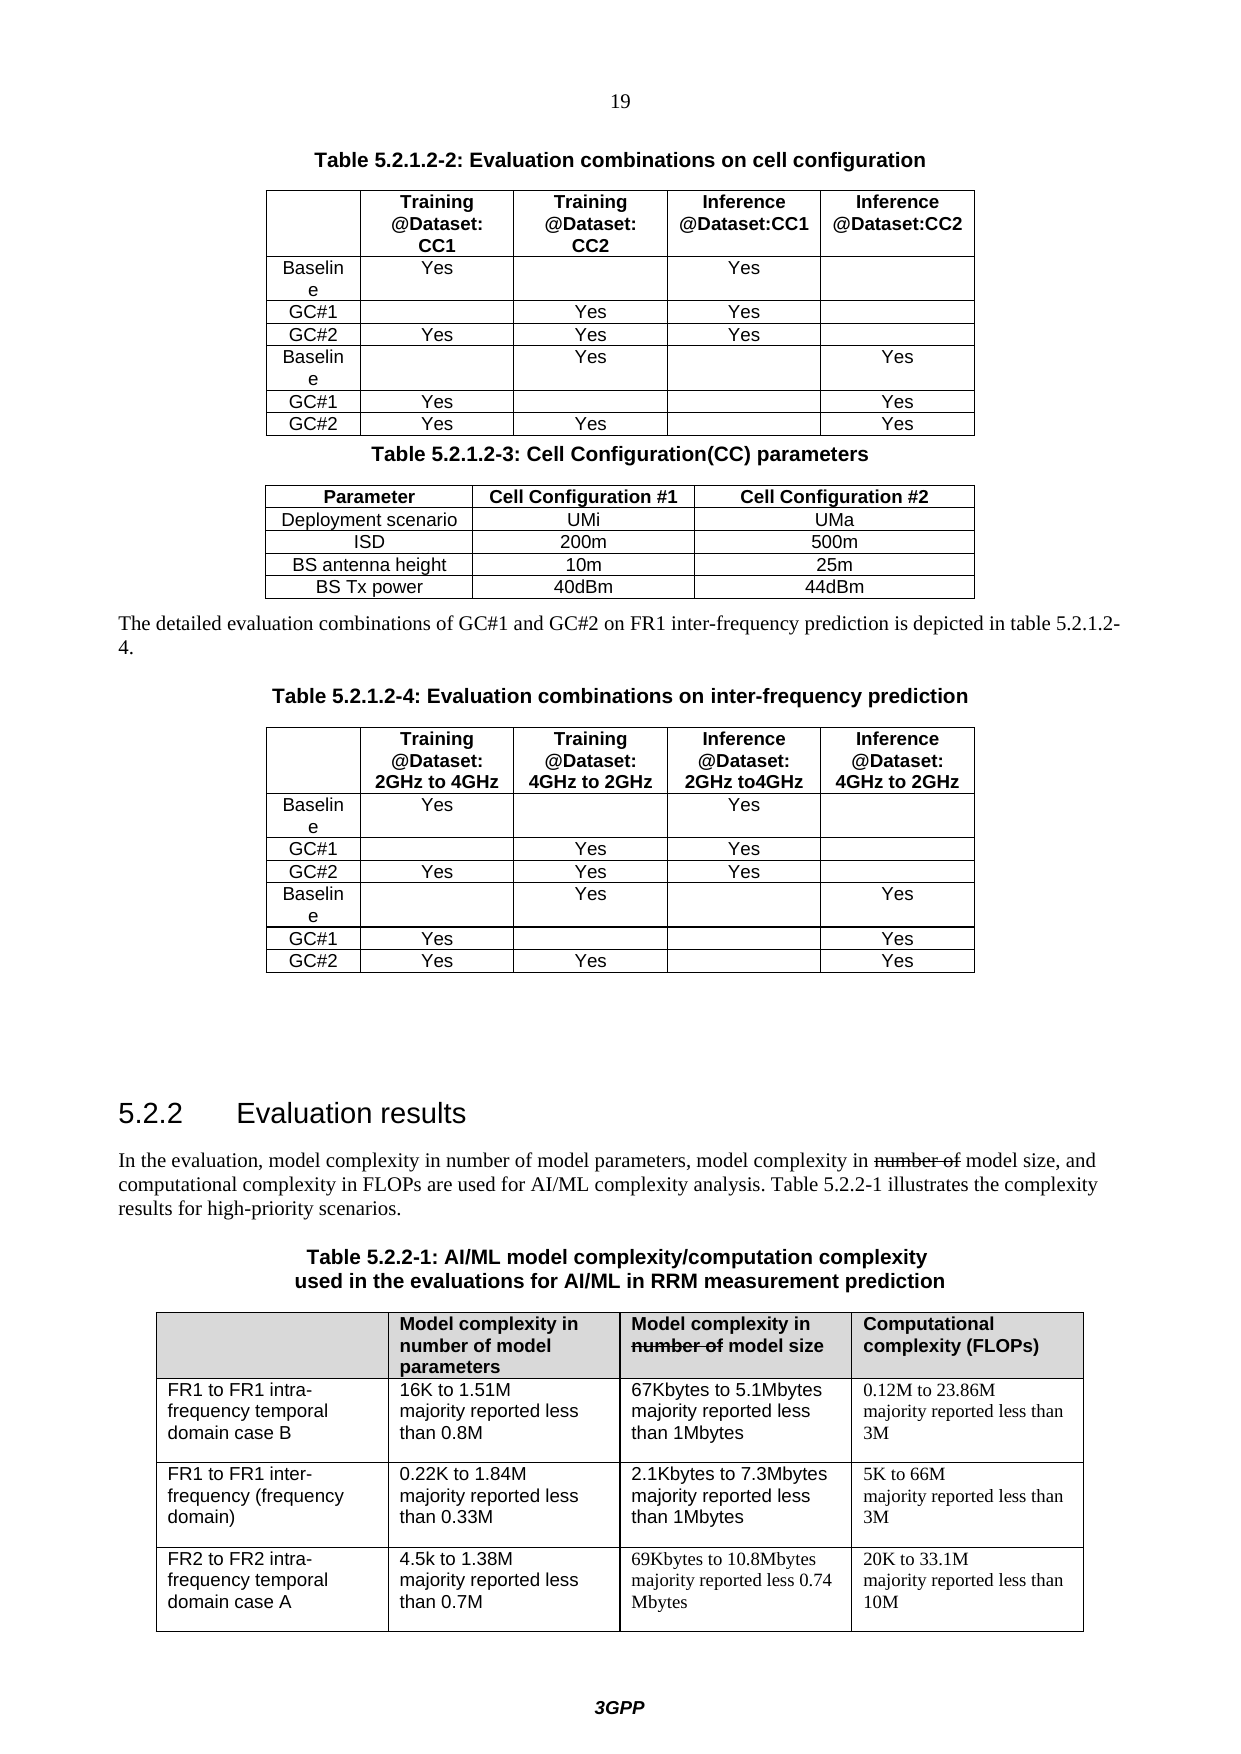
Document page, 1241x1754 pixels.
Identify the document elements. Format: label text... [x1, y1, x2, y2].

table_cell Yes [514, 301, 667, 323]
table_cell 44dBm [695, 576, 974, 598]
table_header Inference @Dataset: 2GHz to4GHz [668, 728, 820, 793]
table_cell [821, 324, 974, 345]
table_cell [621, 1548, 851, 1631]
table_header Inference @Dataset:CC2 [821, 191, 974, 256]
table_cell Yes [668, 861, 820, 882]
table_cell UMa [695, 508, 974, 530]
table_cell Yes [668, 838, 820, 859]
table_cell [821, 301, 974, 323]
table_cell [514, 794, 667, 837]
table_cell BS Tx power [266, 576, 472, 598]
text Table 5.2.1.2-3: Cell Configuration(CC) parameters [118, 442, 1122, 466]
table_cell [821, 257, 974, 300]
table_cell Yes [514, 861, 667, 882]
table_header Inference @Dataset:CC1 [668, 191, 820, 256]
table_cell Yes [514, 838, 667, 859]
table_header [852, 1313, 1083, 1378]
table_cell [514, 257, 667, 300]
table_cell [821, 861, 974, 882]
table_cell 40dBm [473, 576, 694, 598]
table_cell [621, 1379, 851, 1462]
table_cell GC#2 [267, 950, 360, 972]
table_cell [621, 1463, 851, 1547]
table_cell [361, 838, 513, 859]
table_cell Yes [821, 950, 974, 972]
table_cell [389, 1379, 619, 1462]
table_cell Yes [514, 950, 667, 972]
table_cell [852, 1463, 1083, 1547]
table_cell [157, 1548, 388, 1631]
table_header Training @Dataset: CC2 [514, 191, 667, 256]
table_cell Yes [821, 346, 974, 389]
table_cell [389, 1463, 619, 1547]
table_cell ISD [266, 531, 472, 552]
table_cell [361, 301, 513, 323]
table_cell [668, 883, 820, 926]
table_header Training @Dataset: CC1 [361, 191, 513, 256]
subtitle 5.2.2 Evaluation results [118, 1096, 1122, 1129]
table_cell [668, 391, 820, 412]
table_cell Yes [361, 413, 513, 435]
table_cell Yes [361, 257, 513, 300]
table_cell [361, 346, 513, 389]
table_cell [668, 928, 820, 949]
text Table 5.2.1.2-2: Evaluation combinations on cell configuration [118, 147, 1122, 171]
table_cell 25m [695, 554, 974, 575]
table_cell Yes [361, 928, 513, 949]
table_cell Yes [361, 950, 513, 972]
table_cell [852, 1379, 1083, 1462]
table_cell Yes [514, 324, 667, 345]
table_cell Yes [821, 883, 974, 926]
table_cell [157, 1463, 388, 1547]
table_cell GC#1 [267, 301, 360, 323]
table_cell GC#2 [267, 861, 360, 882]
table_cell GC#1 [267, 838, 360, 859]
table_cell UMi [473, 508, 694, 530]
table_cell [668, 346, 820, 389]
table_cell [514, 928, 667, 949]
table_cell GC#2 [267, 324, 360, 345]
table_cell Yes [514, 413, 667, 435]
table_cell [852, 1548, 1083, 1631]
table_cell Baseline [267, 346, 360, 389]
table_cell Yes [821, 391, 974, 412]
table_cell Baseline [267, 883, 360, 926]
table_cell Yes [361, 324, 513, 345]
table_header Training @Dataset: 2GHz to 4GHz [361, 728, 513, 793]
text Table 5.2.1.2-4: Evaluation combinations on inter-frequency prediction [118, 684, 1122, 708]
table_header Cell Configuration #1 [473, 486, 694, 507]
table_cell [821, 838, 974, 859]
table_cell GC#2 [267, 413, 360, 435]
table_cell Yes [514, 883, 667, 926]
table_header Cell Configuration #2 [695, 486, 974, 507]
table_cell 500m [695, 531, 974, 552]
table_cell Yes [361, 861, 513, 882]
table_header [621, 1313, 851, 1378]
table_cell [514, 391, 667, 412]
table_cell Yes [361, 794, 513, 837]
table_cell Yes [514, 346, 667, 389]
table_cell BS antenna height [266, 554, 472, 575]
table_cell Baseline [267, 257, 360, 300]
table_header [267, 191, 360, 256]
table_cell Yes [668, 794, 820, 837]
table_cell Yes [361, 391, 513, 412]
table_cell GC#1 [267, 928, 360, 949]
table_header [389, 1313, 619, 1378]
table_cell Baseline [267, 794, 360, 837]
table_cell [361, 883, 513, 926]
table_cell Deployment scenario [266, 508, 472, 530]
table_header Inference @Dataset: 4GHz to 2GHz [821, 728, 974, 793]
table_cell [389, 1548, 619, 1631]
table_header [157, 1313, 388, 1378]
table_cell [668, 950, 820, 972]
table_cell Yes [668, 301, 820, 323]
table_cell [668, 413, 820, 435]
table_header [267, 728, 360, 793]
table_cell Yes [821, 413, 974, 435]
table_cell Yes [668, 257, 820, 300]
table_cell [157, 1379, 388, 1462]
table_header Parameter [266, 486, 472, 507]
table_cell 10m [473, 554, 694, 575]
table_cell Yes [668, 324, 820, 345]
table_cell Yes [821, 928, 974, 949]
table_header Training @Dataset: 4GHz to 2GHz [514, 728, 667, 793]
text The detailed evaluation combinations of GC#1 and GC#2 on FR1 inter-frequency prediction is depicted in table 5.2.1.2-4. [118, 611, 1122, 659]
table_cell GC#1 [267, 391, 360, 412]
table_cell 200m [473, 531, 694, 552]
table_cell [821, 794, 974, 837]
